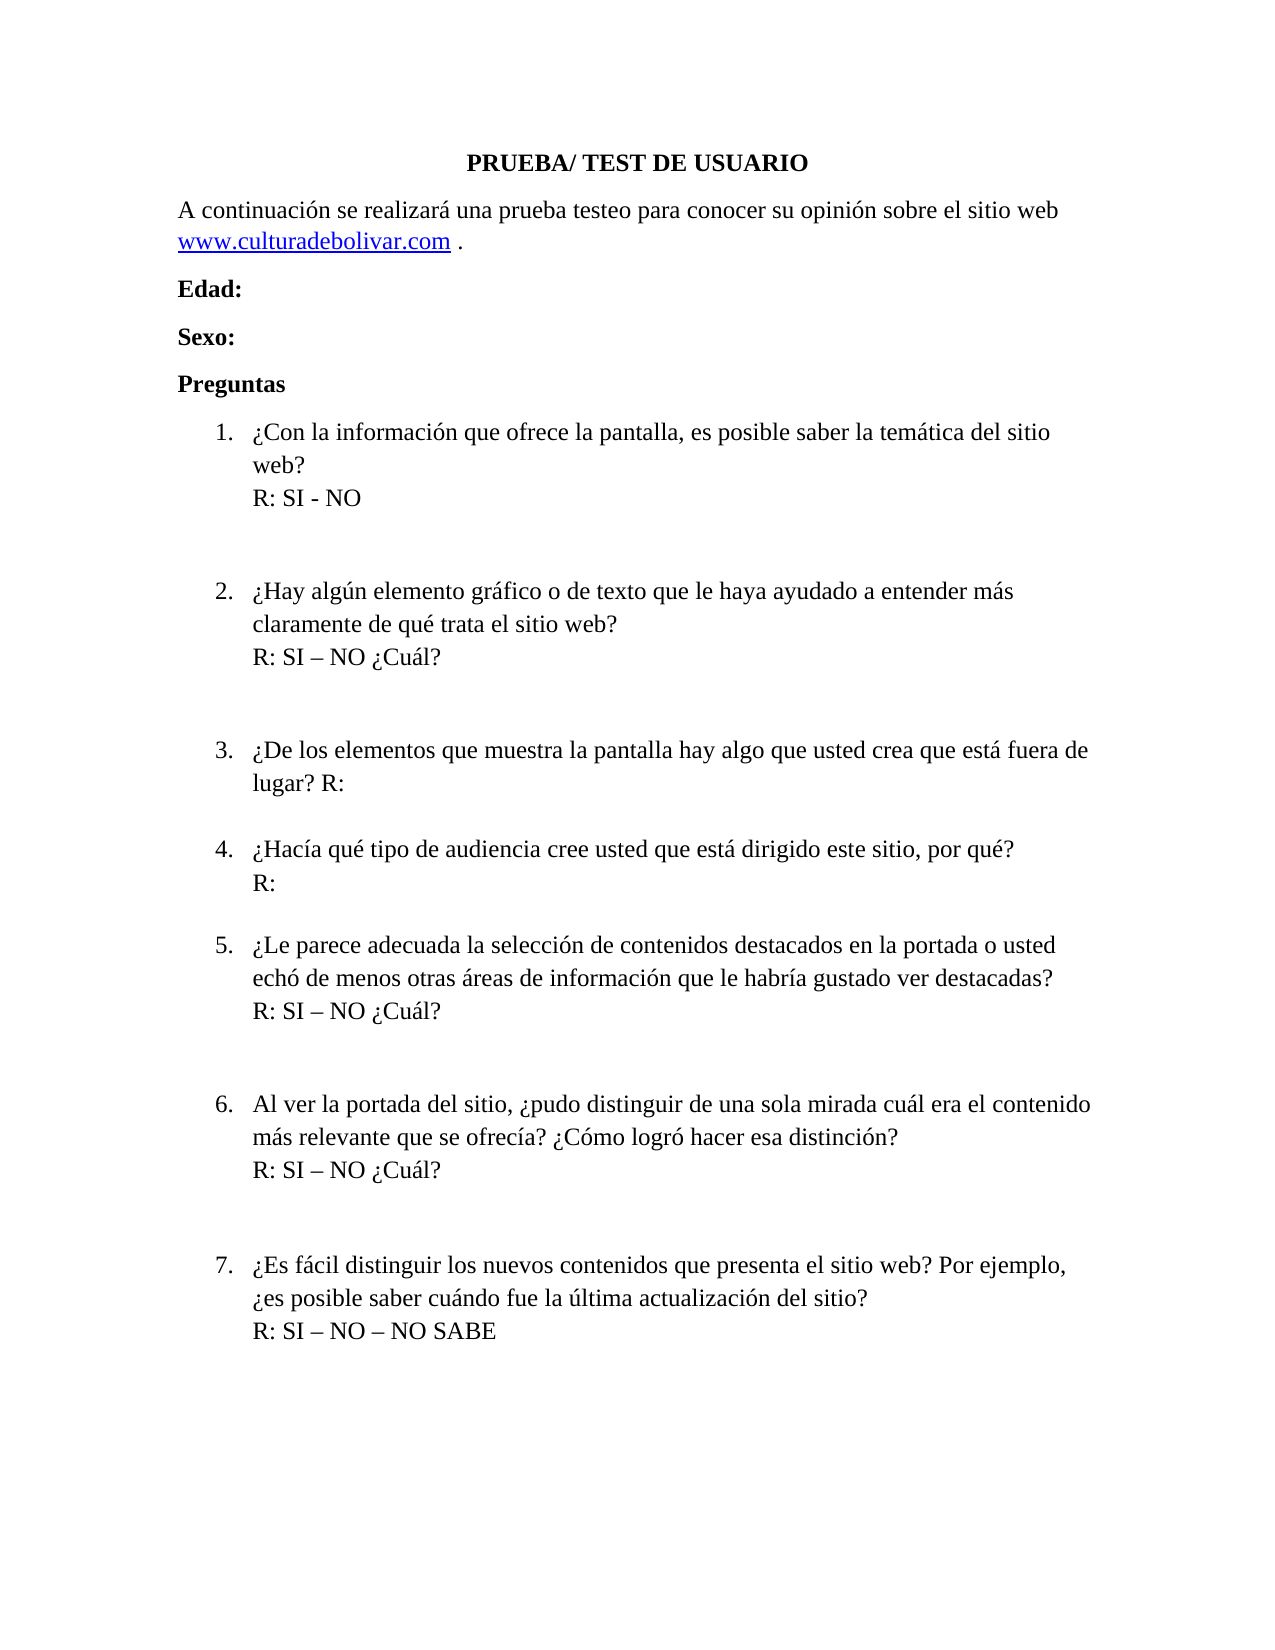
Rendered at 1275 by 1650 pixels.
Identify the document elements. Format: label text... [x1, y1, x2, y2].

list R: SI – NO – NO SABE [252, 1316, 1098, 1345]
list R: SI – NO ¿Cuál? [252, 996, 1098, 1024]
list R: SI – NO ¿Cuál? [252, 642, 1098, 671]
text Sexo: [177, 322, 1098, 351]
list Al ver la portada del sitio, ¿pudo distinguir de una sola mirada cuál era el contenido más relevante que se ofrecía? ¿Cómo logró hacer esa distinción? [215, 1089, 1098, 1151]
list ¿Hay algún elemento gráfico o de texto que le haya ayudado a entender más claramente de qué trata el sitio web? [215, 576, 1098, 638]
list ¿Con la información que ofrece la pantalla, es posible saber la temática del sitio web? [215, 417, 1098, 479]
text A continuación se realizará una prueba testeo para conocer su opinión sobre el sitio web www.culturadebolivar.com . [177, 195, 1098, 255]
list R: [252, 868, 1098, 896]
text Edad: [177, 274, 1098, 303]
list ¿Es fácil distinguir los nuevos contenidos que presenta el sitio web? Por ejemplo, ¿es posible saber cuándo fue la última actualización del sitio? [215, 1250, 1098, 1312]
list ¿Le parece adecuada la selección de contenidos destacados en la portada o usted echó de menos otras áreas de información que le habría gustado ver destacadas? [215, 930, 1098, 991]
text Preguntas [177, 369, 1098, 398]
list R: SI - NO [252, 483, 1098, 512]
text PRUEBA/ TEST DE USUARIO [177, 148, 1098, 176]
list R: SI – NO ¿Cuál? [252, 1155, 1098, 1184]
list ¿De los elementos que muestra la pantalla hay algo que usted crea que está fuera de lugar? R: [215, 736, 1098, 797]
list ¿Hacía qué tipo de audiencia cree usted que está dirigido este sitio, por qué? [215, 834, 1098, 863]
